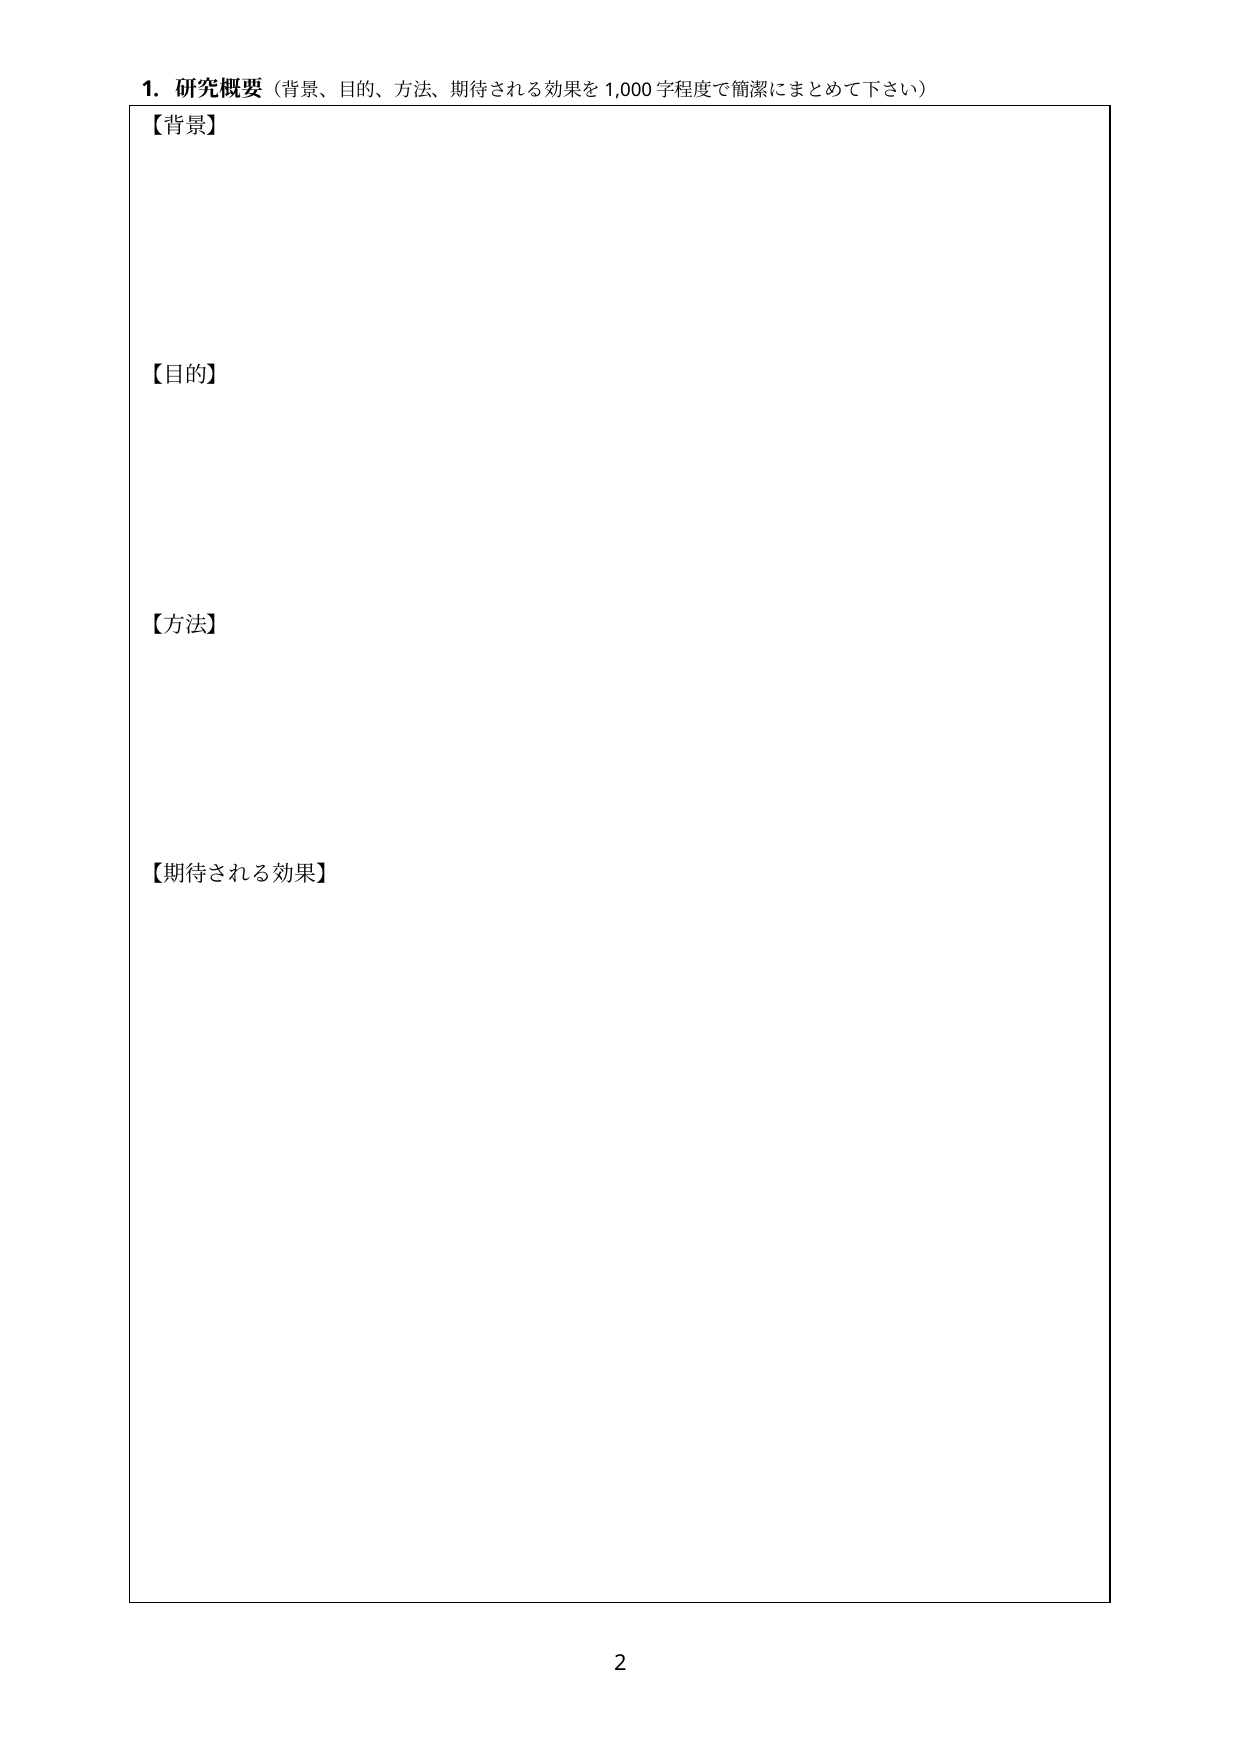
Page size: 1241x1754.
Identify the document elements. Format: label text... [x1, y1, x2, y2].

table_cell 【背景】 【目的】 【方法】 【期待される効果】 [130, 106, 1109, 1602]
table_header 1．研究概要（背景、目的、方法、期待される効果を1,000字程度で簡潔にまとめて下さい） [130, 69, 1110, 105]
